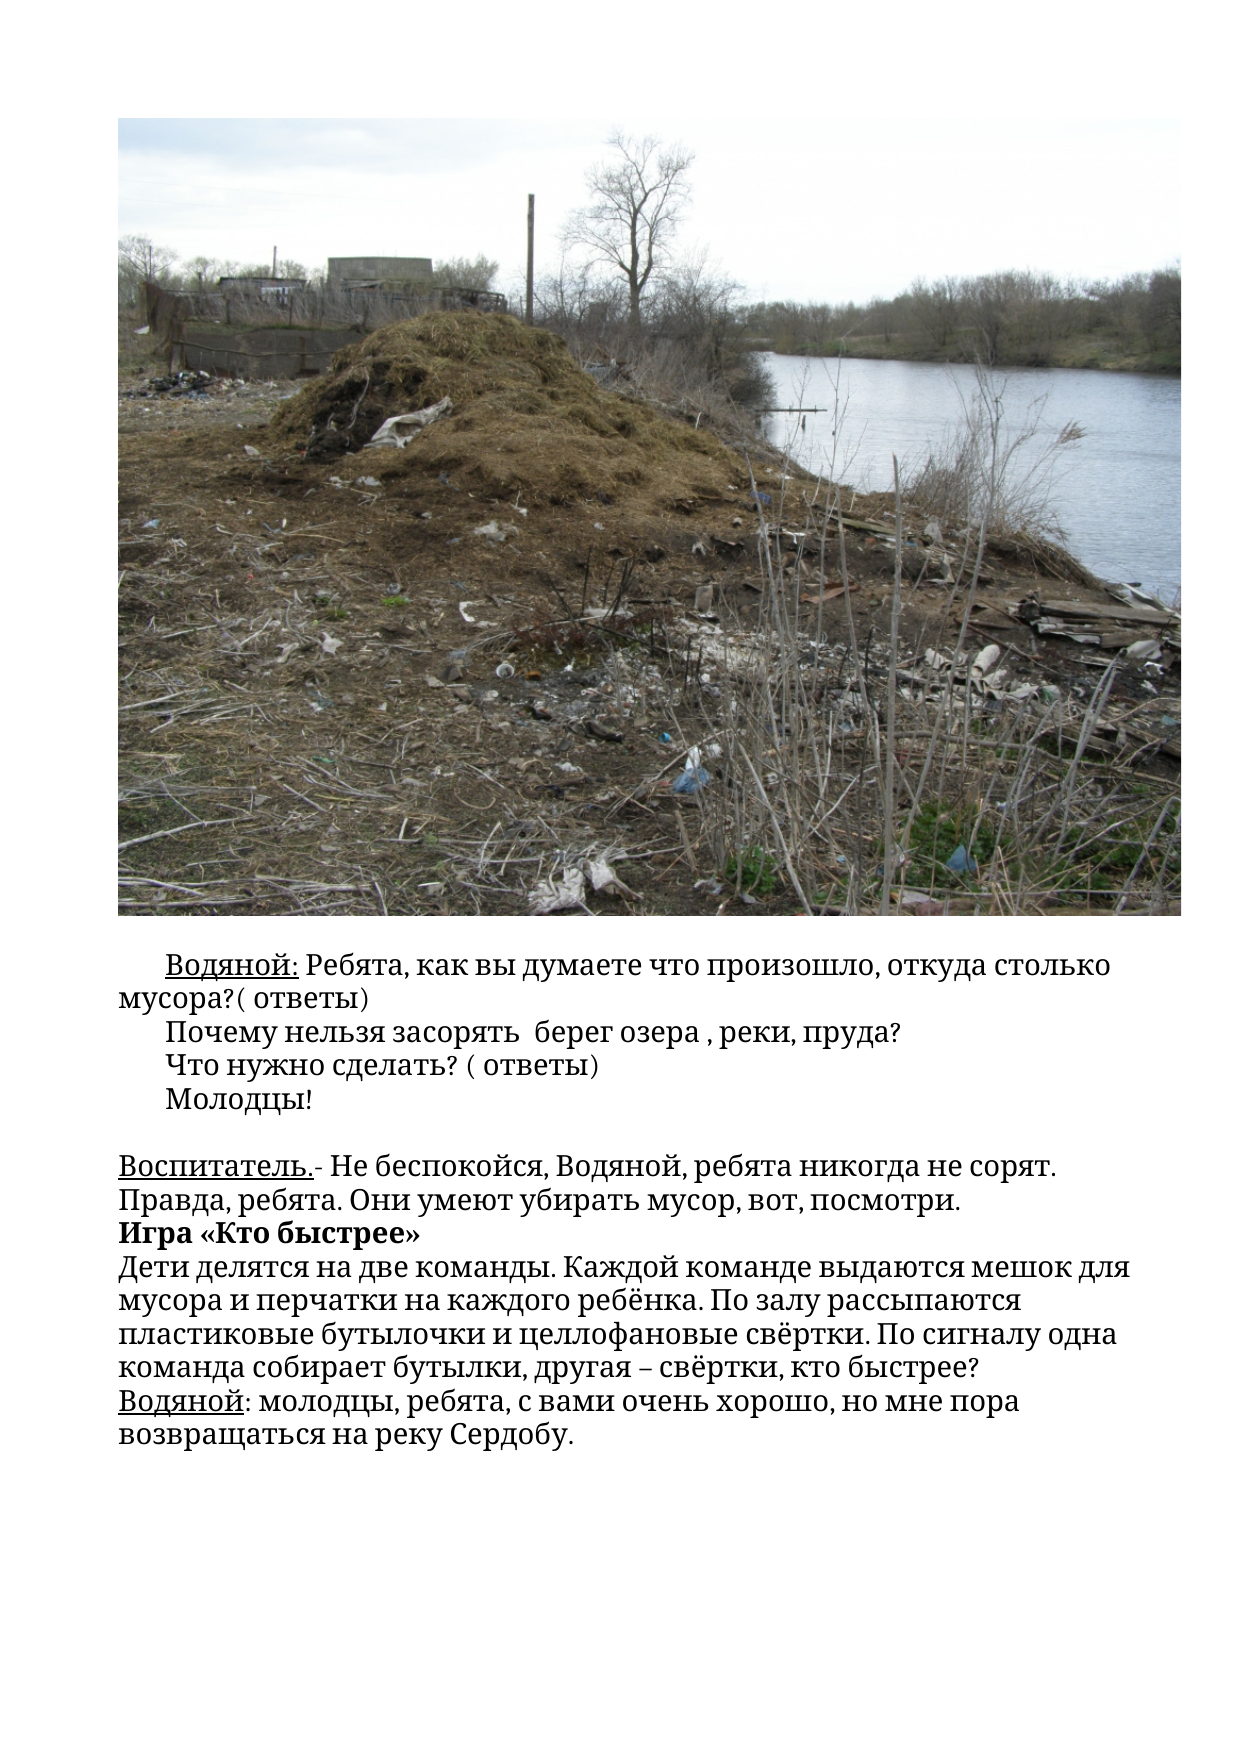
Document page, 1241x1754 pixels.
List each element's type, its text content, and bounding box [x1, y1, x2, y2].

text Молодцы! [118, 1083, 1152, 1117]
text Что нужно сделать? ( ответы) [118, 1049, 1152, 1083]
text Дети делятся на две команды. Каждой команде выдаются мешок для мусора и перчатки на каждого ребёнка. По залу рассыпаются пластиковые бутылочки и целлофановые свёртки. По сигналу одна команда собирает бутылки, другая – свёртки, кто быстрее? [118, 1251, 1152, 1385]
text Водяной: Ребята, как вы думаете что произошло, откуда столько мусора?( ответы) [118, 949, 1152, 1016]
text Воспитатель.- Не беспокойся, Водяной, ребята никогда не сорят. Правда, ребята. Они умеют убирать мусор, вот, посмотри. [118, 1150, 1152, 1217]
text Почему нельзя засорять берег озера , реки, пруда? [118, 1016, 1152, 1049]
text Игра «Кто быстрее» [118, 1217, 1152, 1251]
picture [118, 118, 1182, 916]
text Водяной: молодцы, ребята, с вами очень хорошо, но мне пора возвращаться на реку Сердобу. [118, 1385, 1152, 1452]
